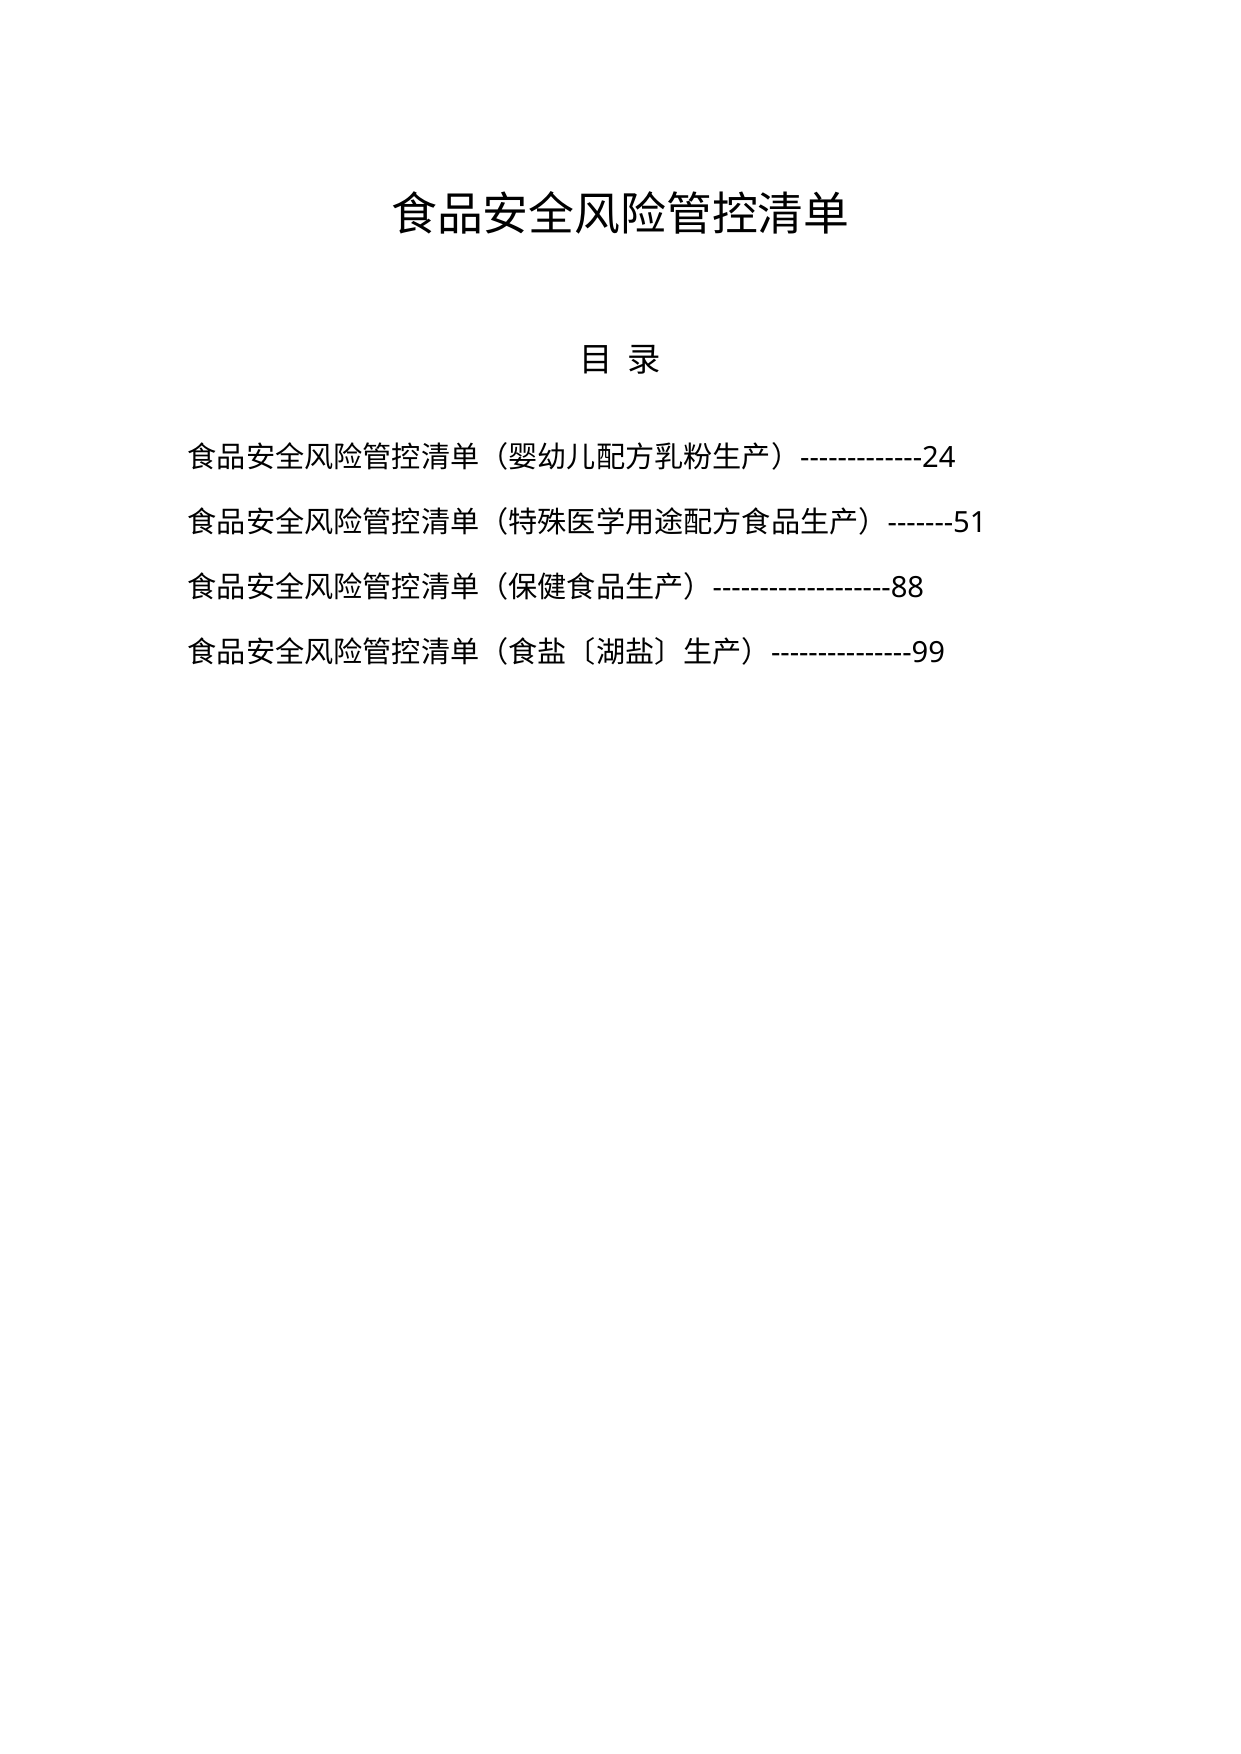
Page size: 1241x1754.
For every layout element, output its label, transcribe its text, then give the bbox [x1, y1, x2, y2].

text 食品安全风险管控清单 [187, 162, 1053, 259]
text 食品安全风险管控清单（食盐〔湖盐〕生产）---------------99 [187, 617, 1053, 682]
text 食品安全风险管控清单（保健食品生产）-------------------88 [187, 552, 1053, 617]
text 食品安全风险管控清单（婴幼儿配方乳粉生产）-------------24 [187, 422, 1053, 487]
text 食品安全风险管控清单（特殊医学用途配方食品生产）-------51 [187, 487, 1053, 552]
text 目 录 [187, 324, 1053, 389]
